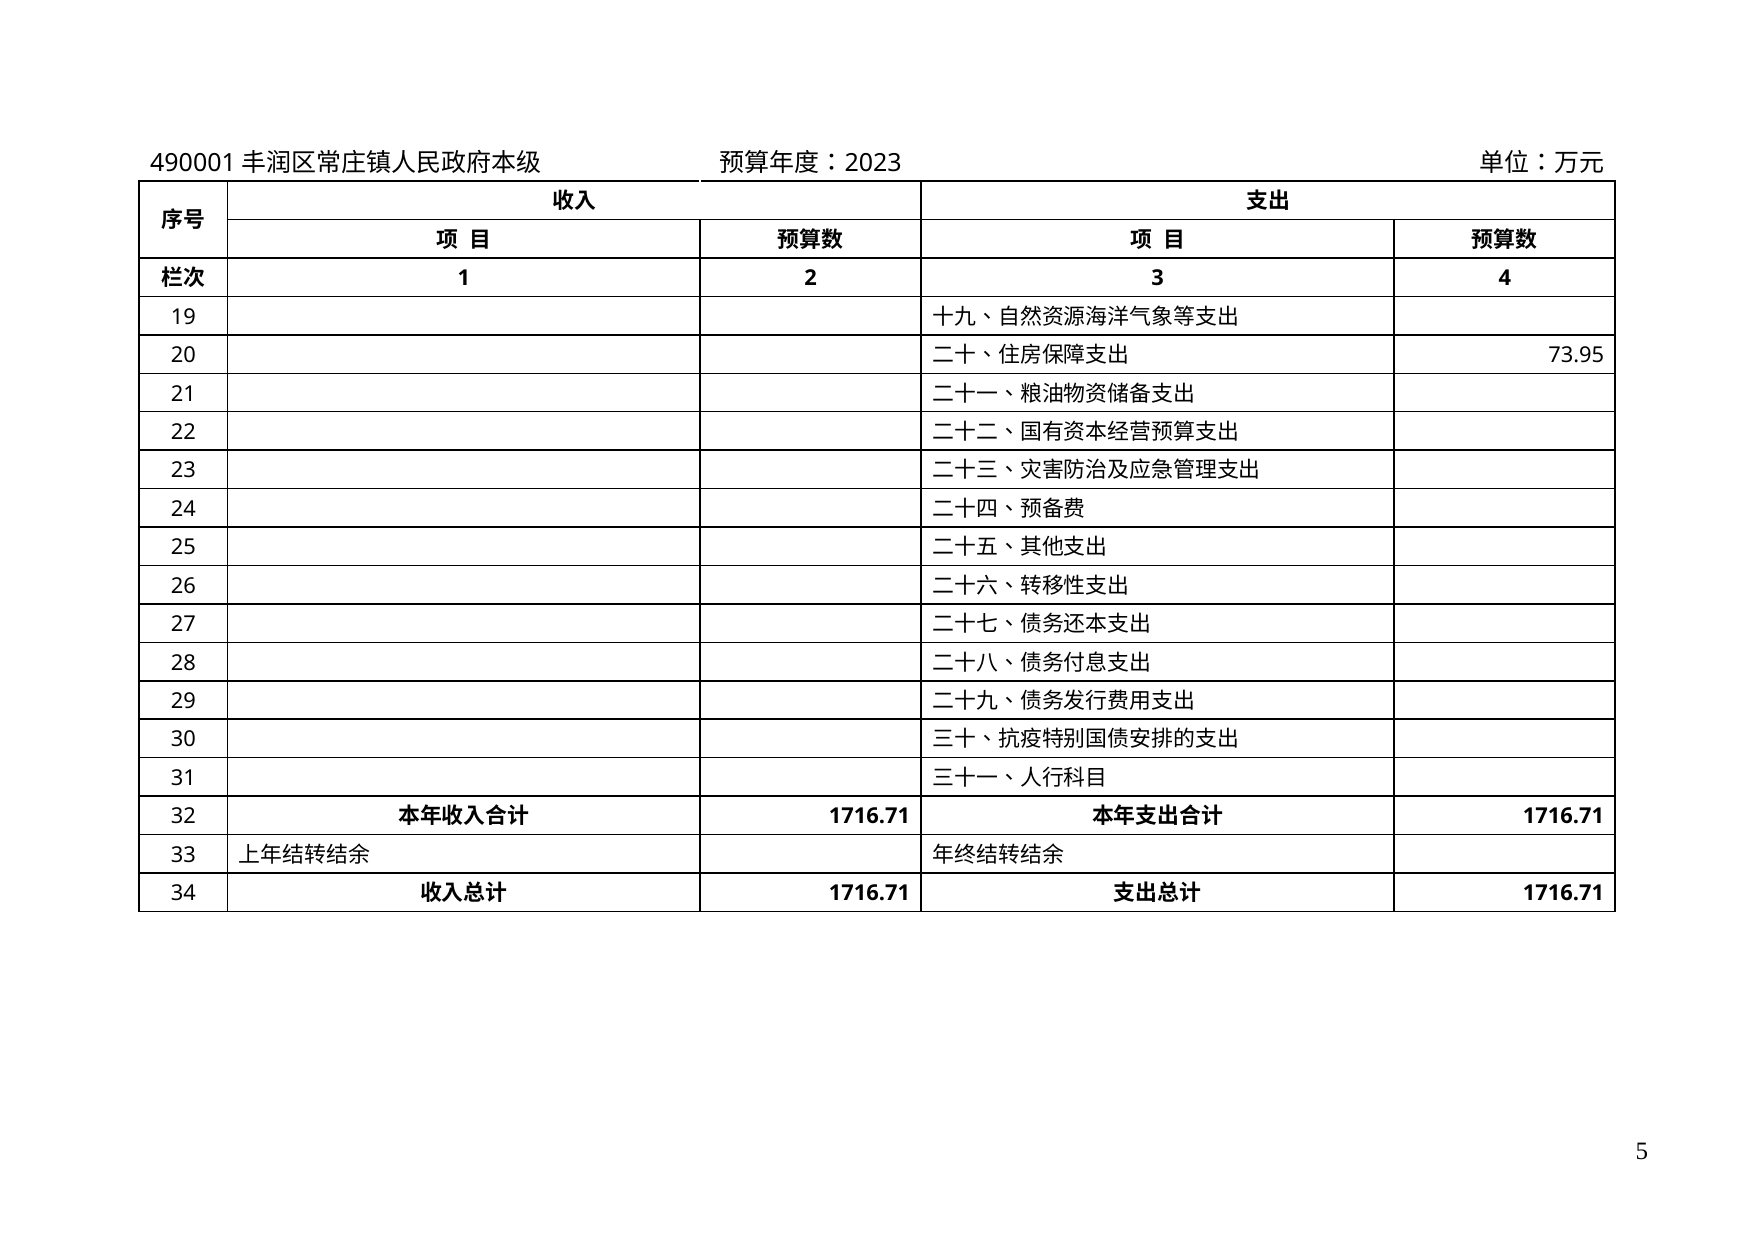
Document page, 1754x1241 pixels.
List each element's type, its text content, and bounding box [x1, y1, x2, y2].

table_cell 二十四、预备费 [922, 489, 1393, 526]
table_cell 二十三、灾害防治及应急管理支出 [922, 451, 1393, 488]
table_cell [1395, 643, 1614, 680]
table_cell 31 [140, 758, 227, 795]
table_cell [701, 758, 920, 795]
table_cell 三十、抗疫特别国债安排的支出 [922, 720, 1393, 757]
table_cell 本年收入合计 [228, 797, 699, 834]
table_cell 1716.71 [1395, 797, 1614, 834]
table_cell [228, 336, 699, 372]
table_cell 21 [140, 374, 227, 411]
table_cell 预算数 [1395, 220, 1614, 257]
table_cell 29 [140, 682, 227, 718]
table_cell [701, 528, 920, 564]
table_cell [228, 758, 699, 795]
table_cell [701, 566, 920, 603]
table_cell [228, 297, 699, 334]
table_cell 预算数 [701, 220, 920, 257]
table_cell [228, 451, 699, 488]
table_cell 二十一、粮油物资储备支出 [922, 374, 1393, 411]
table_cell [701, 605, 920, 641]
table_cell 三十一、人行科目 [922, 758, 1393, 795]
table_cell [701, 489, 920, 526]
table_cell 收入总计 [228, 874, 699, 911]
table_cell 32 [140, 797, 227, 834]
table_cell 1716.71 [701, 797, 920, 834]
table_header 预算年度：2023 [701, 143, 920, 180]
table_cell [228, 643, 699, 680]
table_cell [701, 643, 920, 680]
table_cell 项 目 [228, 220, 699, 257]
table_cell [1395, 528, 1614, 564]
table_cell 二十六、转移性支出 [922, 566, 1393, 603]
table_cell [1395, 682, 1614, 718]
table_cell 1716.71 [1395, 874, 1614, 911]
table_cell 二十七、债务还本支出 [922, 605, 1393, 641]
table_cell [1395, 758, 1614, 795]
table_cell 项 目 [922, 220, 1393, 257]
table_cell 年终结转结余 [922, 835, 1393, 872]
table_cell [1395, 374, 1614, 411]
table_cell 1 [228, 259, 699, 296]
table_cell 33 [140, 835, 227, 872]
table_cell 34 [140, 874, 227, 911]
table_cell [1395, 489, 1614, 526]
table_cell 19 [140, 297, 227, 334]
table_cell 上年结转结余 [228, 835, 699, 872]
table_cell 28 [140, 643, 227, 680]
table_cell [1395, 566, 1614, 603]
table_cell 支出总计 [922, 874, 1393, 911]
table_cell 栏次 [140, 259, 227, 296]
table_cell 23 [140, 451, 227, 488]
table_cell [701, 412, 920, 449]
table_cell [1395, 451, 1614, 488]
table_cell 十九、自然资源海洋气象等支出 [922, 297, 1393, 334]
table_cell 24 [140, 489, 227, 526]
table_cell [228, 682, 699, 718]
table_cell 二十五、其他支出 [922, 528, 1393, 564]
table_cell [1395, 720, 1614, 757]
table_cell [701, 682, 920, 718]
table_cell 30 [140, 720, 227, 757]
table_cell [1395, 605, 1614, 641]
table_cell [228, 374, 699, 411]
table_cell [228, 720, 699, 757]
table_cell 20 [140, 336, 227, 372]
table_cell 27 [140, 605, 227, 641]
table_cell 22 [140, 412, 227, 449]
table_cell 1716.71 [701, 874, 920, 911]
table_cell [701, 336, 920, 372]
table_cell [228, 528, 699, 564]
table_cell 25 [140, 528, 227, 564]
table_cell 二十、住房保障支出 [922, 336, 1393, 372]
table_header 490001丰润区常庄镇人民政府本级 [140, 143, 699, 180]
table_cell [1395, 835, 1614, 872]
table_cell [701, 297, 920, 334]
table_cell 二十九、债务发行费用支出 [922, 682, 1393, 718]
table_cell 收入 [228, 182, 920, 219]
table_cell 4 [1395, 259, 1614, 296]
table_cell [228, 489, 699, 526]
table_cell [228, 566, 699, 603]
table_cell [1395, 412, 1614, 449]
table_cell 2 [701, 259, 920, 296]
table_header 单位：万元 [922, 143, 1614, 180]
table_cell 序号 [140, 182, 227, 257]
table_cell 支出 [922, 182, 1614, 219]
table_cell [228, 412, 699, 449]
table_cell [701, 835, 920, 872]
table_cell 二十八、债务付息支出 [922, 643, 1393, 680]
table_cell 73.95 [1395, 336, 1614, 372]
table_cell 3 [922, 259, 1393, 296]
table_cell [701, 451, 920, 488]
table_cell 26 [140, 566, 227, 603]
table_cell [228, 605, 699, 641]
table_cell [701, 374, 920, 411]
table_cell [701, 720, 920, 757]
table_cell [1395, 297, 1614, 334]
table_cell 本年支出合计 [922, 797, 1393, 834]
table_cell 二十二、国有资本经营预算支出 [922, 412, 1393, 449]
